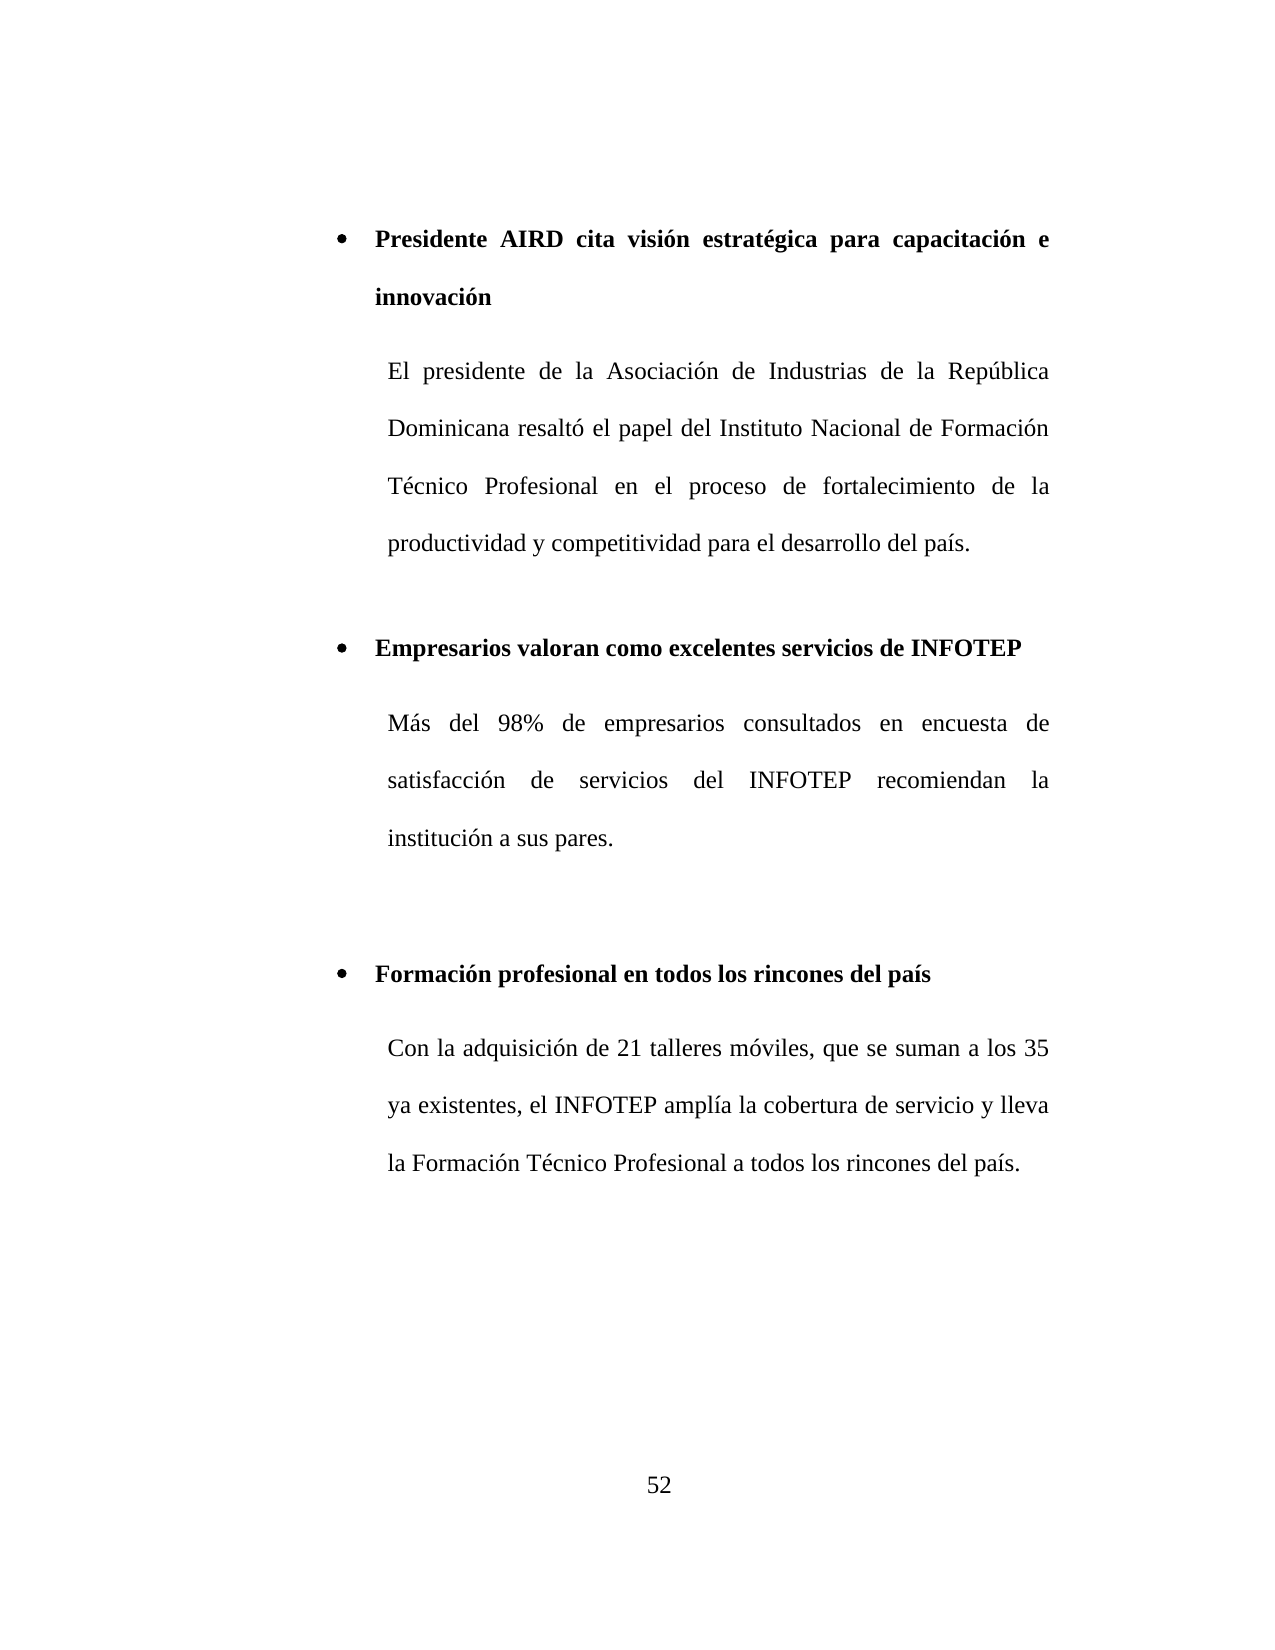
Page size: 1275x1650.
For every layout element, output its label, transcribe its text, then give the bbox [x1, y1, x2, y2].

text Con la adquisición de 21 talleres móviles, que se suman a los 35 ya existentes, el INFOTEP amplía la cobertura de servicio y lleva la Formación Técnico Profesional a todos los rincones del país. [387, 1033, 1050, 1177]
text Más del 98% de empresarios consultados en encuesta de satisfacción de servicios del INFOTEP recomiendan la institución a sus pares. [387, 708, 1050, 851]
list Formación profesional en todos los rincones del país [337, 959, 1050, 988]
text El presidente de la Asociación de Industrias de la República Dominicana resaltó el papel del Instituto Nacional de Formación Técnico Profesional en el proceso de fortalecimiento de la productividad y competitividad para el desarrollo del país. [387, 356, 1050, 557]
list Presidente AIRD cita visión estratégica para capacitación e innovación [337, 224, 1050, 310]
list Empresarios valoran como excelentes servicios de INFOTEP [337, 633, 1050, 662]
